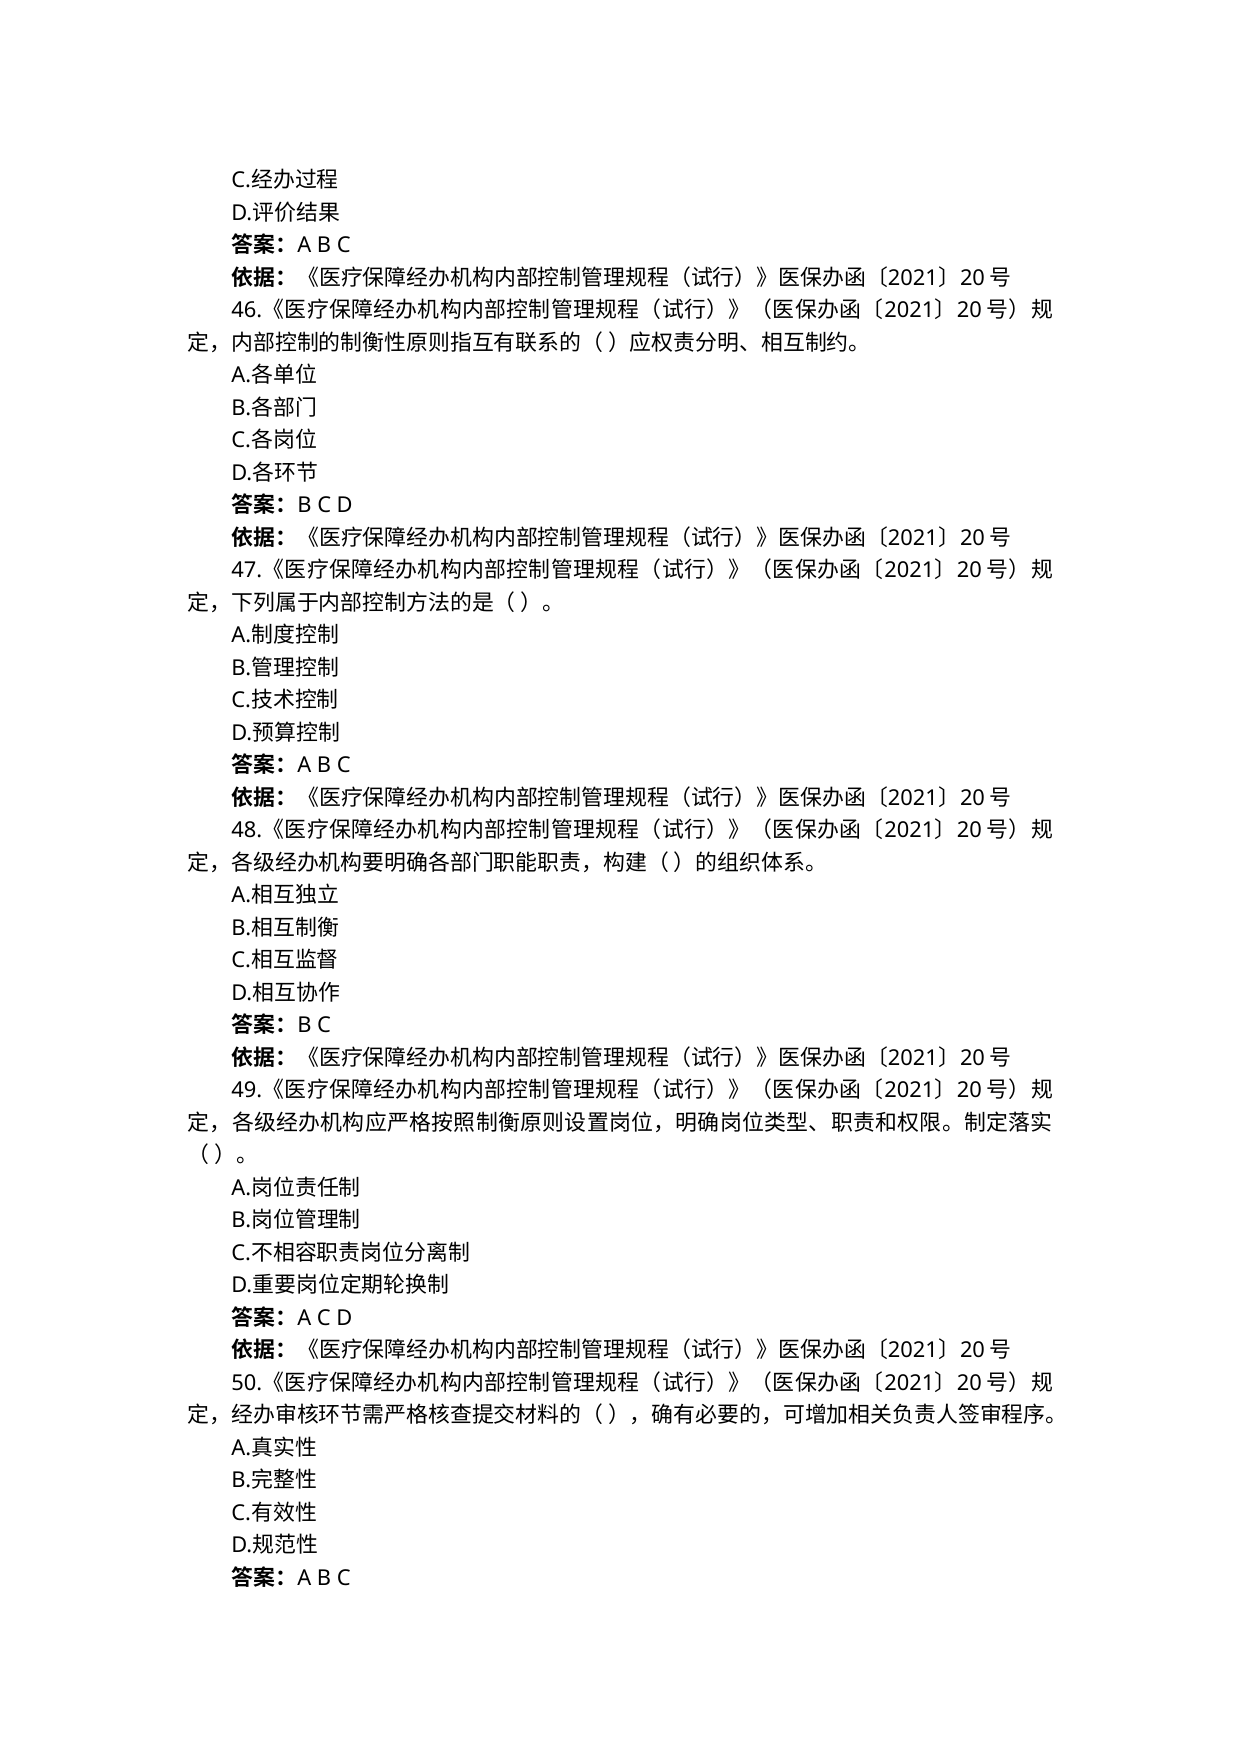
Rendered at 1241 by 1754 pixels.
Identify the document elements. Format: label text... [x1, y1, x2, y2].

list D.规范性 [187, 1527, 1053, 1559]
list 答案：B C D [187, 487, 1053, 519]
list A.真实性 [187, 1429, 1053, 1462]
list C.各岗位 [187, 422, 1053, 454]
list B.管理控制 [187, 649, 1053, 682]
list 答案：A C D [187, 1299, 1053, 1332]
list C.经办过程 [187, 162, 1053, 194]
list 答案：A B C [187, 747, 1053, 779]
list C.技术控制 [187, 682, 1053, 714]
list 答案：A B C [187, 1559, 1053, 1592]
list A.相互独立 [187, 877, 1053, 909]
list A.制度控制 [187, 617, 1053, 649]
list 答案：B C [187, 1007, 1053, 1039]
list 50.《医疗保障经办机构内部控制管理规程（试行）》（医保办函〔2021〕20号）规定，经办审核环节需严格核查提交材料的（ ），确有必要的，可增加相关负责人签审程序。 [187, 1364, 1053, 1429]
list C.不相容职责岗位分离制 [187, 1234, 1053, 1267]
list D.评价结果 [187, 194, 1053, 227]
list 依据：《医疗保障经办机构内部控制管理规程（试行）》医保办函〔2021〕20号 [187, 1039, 1053, 1072]
list 48.《医疗保障经办机构内部控制管理规程（试行）》（医保办函〔2021〕20号）规定，各级经办机构要明确各部门职能职责，构建（ ）的组织体系。 [187, 812, 1053, 877]
list 依据：《医疗保障经办机构内部控制管理规程（试行）》医保办函〔2021〕20号 [187, 519, 1053, 552]
list 49.《医疗保障经办机构内部控制管理规程（试行）》（医保办函〔2021〕20号）规定，各级经办机构应严格按照制衡原则设置岗位，明确岗位类型、职责和权限。制定落实（ ）。 [187, 1072, 1053, 1169]
list A.岗位责任制 [187, 1169, 1053, 1202]
list D.相互协作 [187, 974, 1053, 1007]
list A.各单位 [187, 357, 1053, 389]
list 依据：《医疗保障经办机构内部控制管理规程（试行）》医保办函〔2021〕20号 [187, 259, 1053, 292]
list 46.《医疗保障经办机构内部控制管理规程（试行）》（医保办函〔2021〕20号）规定，内部控制的制衡性原则指互有联系的（ ）应权责分明、相互制约。 [187, 292, 1053, 357]
list B.相互制衡 [187, 909, 1053, 942]
list C.有效性 [187, 1494, 1053, 1527]
list D.预算控制 [187, 714, 1053, 747]
list B.各部门 [187, 389, 1053, 422]
list B.完整性 [187, 1462, 1053, 1494]
list 47.《医疗保障经办机构内部控制管理规程（试行）》（医保办函〔2021〕20号）规定，下列属于内部控制方法的是（ ）。 [187, 552, 1053, 617]
list 依据：《医疗保障经办机构内部控制管理规程（试行）》医保办函〔2021〕20号 [187, 779, 1053, 812]
list C.相互监督 [187, 942, 1053, 974]
list 答案：A B C [187, 227, 1053, 259]
list 依据：《医疗保障经办机构内部控制管理规程（试行）》医保办函〔2021〕20号 [187, 1332, 1053, 1364]
list D.各环节 [187, 454, 1053, 487]
list B.岗位管理制 [187, 1202, 1053, 1234]
list D.重要岗位定期轮换制 [187, 1267, 1053, 1299]
